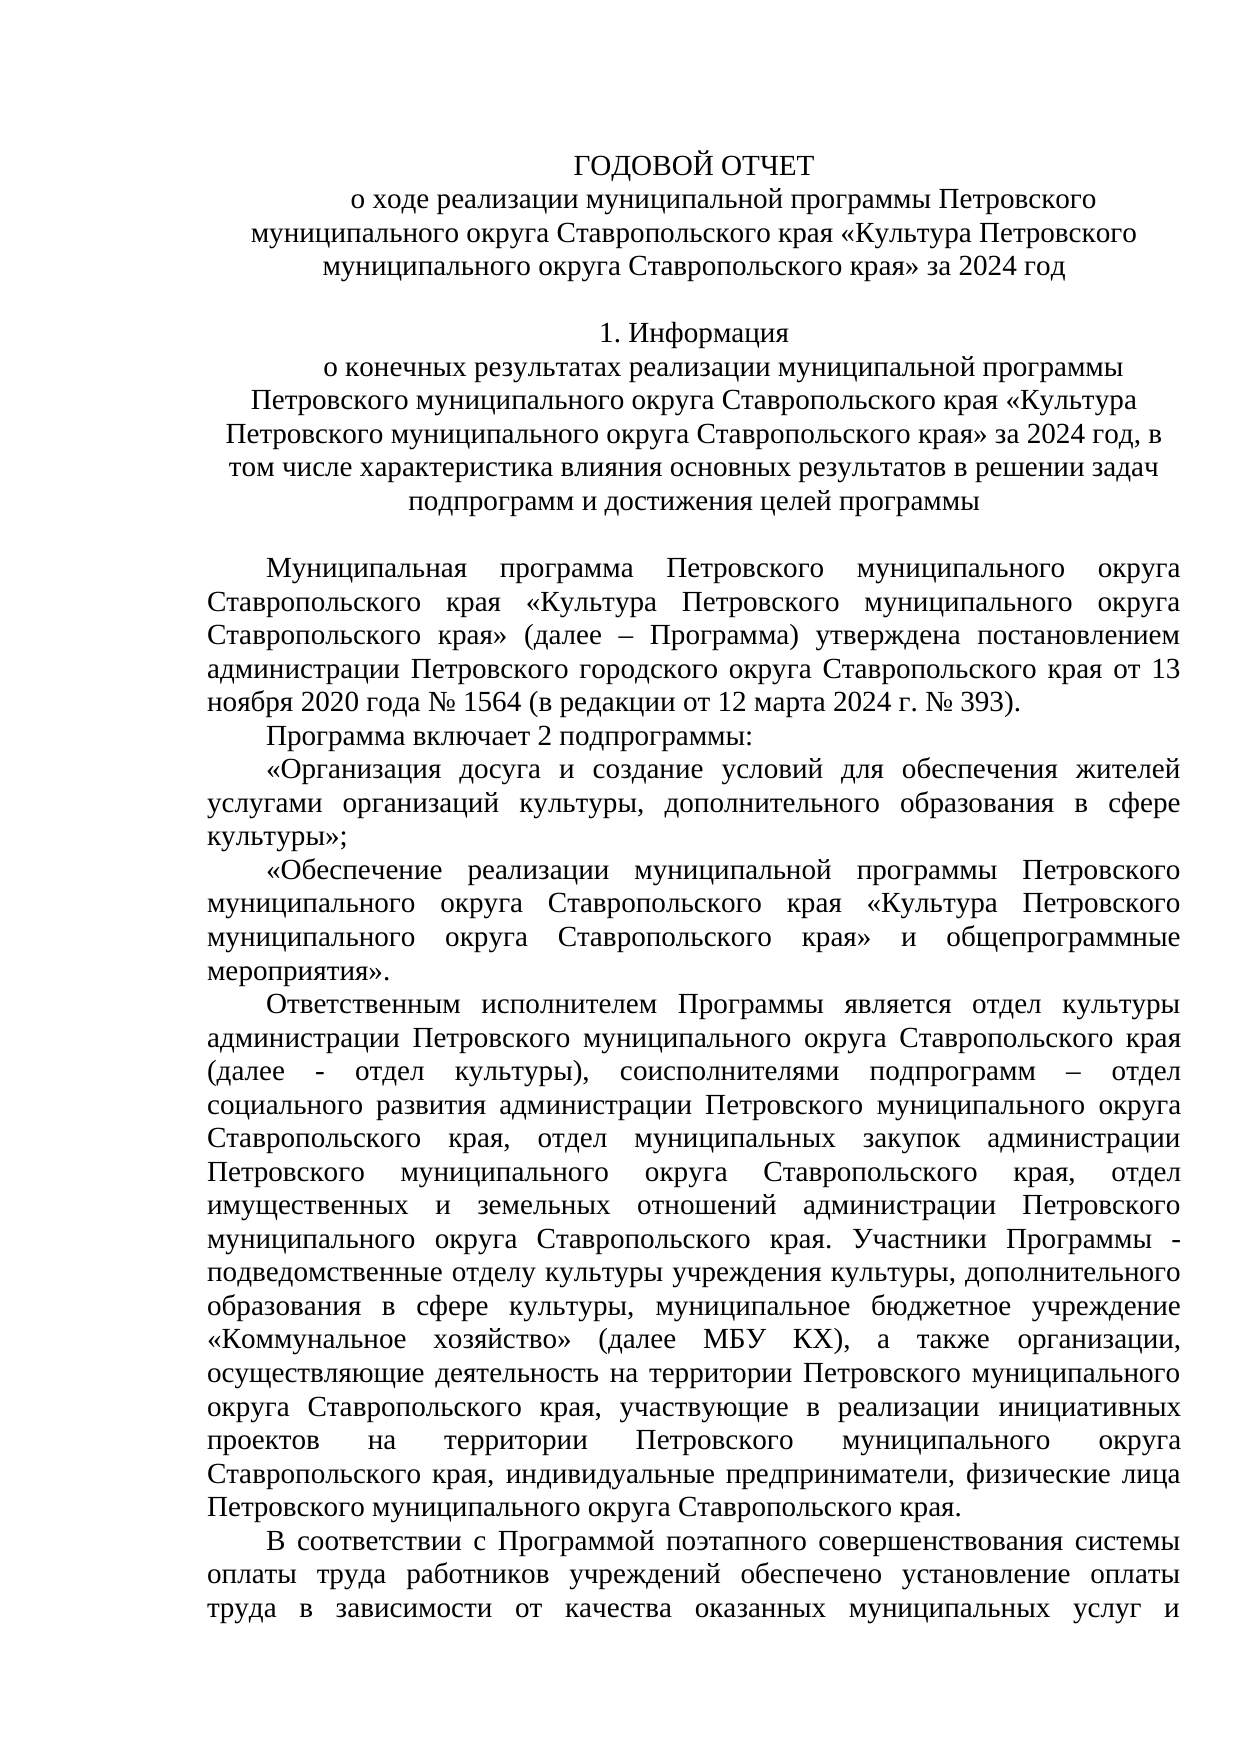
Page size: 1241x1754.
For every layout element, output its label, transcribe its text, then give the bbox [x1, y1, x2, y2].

text Ответственным исполнителем Программы является отдел культуры администрации Петровского муниципального округа Ставропольского края (далее - отдел культуры), соисполнителями подпрограмм – отдел социального развития администрации Петровского муниципального округа Ставропольского края, отдел муниципальных закупок администрации Петровского муниципального округа Ставропольского края, отдел имущественных и земельных отношений администрации Петровского муниципального округа Ставропольского края. Участники Программы - подведомственные отделу культуры учреждения культуры, дополнительного образования в сфере культуры, муниципальное бюджетное учреждение «Коммунальное хозяйство» (далее МБУ КХ), а также организации, осуществляющие деятельность на территории Петровского муниципального округа Ставропольского края, участвующие в реализации инициативных проектов на территории Петровского муниципального округа Ставропольского края, индивидуальные предприниматели, физические лица Петровского муниципального округа Ставропольского края. [207, 986, 1181, 1523]
text о ходе реализации муниципальной программы Петровского муниципального округа Ставропольского края «Культура Петровского муниципального округа Ставропольского края» за 2024 год [207, 181, 1181, 282]
text «Организация досуга и создание условий для обеспечения жителей услугами организаций культуры, дополнительного образования в сфере культуры»; [207, 751, 1181, 852]
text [207, 1523, 1181, 1623]
text Программа включает 2 подпрограммы: [207, 718, 1181, 751]
text «Обеспечение реализации муниципальной программы Петровского муниципального округа Ставропольского края «Культура Петровского муниципального округа Ставропольского края» и общепрограммные мероприятия». [207, 852, 1181, 986]
text о конечных результатах реализации муниципальной программы Петровского муниципального округа Ставропольского края «Культура Петровского муниципального округа Ставропольского края» за 2024 год, в том числе характеристика влияния основных результатов в решении задач подпрограмм и достижения целей программы [207, 349, 1181, 517]
text 1. Информация [207, 315, 1181, 349]
text Муниципальная программа Петровского муниципального округа Ставропольского края «Культура Петровского муниципального округа Ставропольского края» (далее – Программа) утверждена постановлением администрации Петровского городского округа Ставропольского края от 13 ноября 2020 года № 1564 (в редакции от 12 марта 2024 г. № 393). [207, 550, 1181, 718]
text ГОДОВОЙ ОТЧЕТ [207, 148, 1181, 181]
